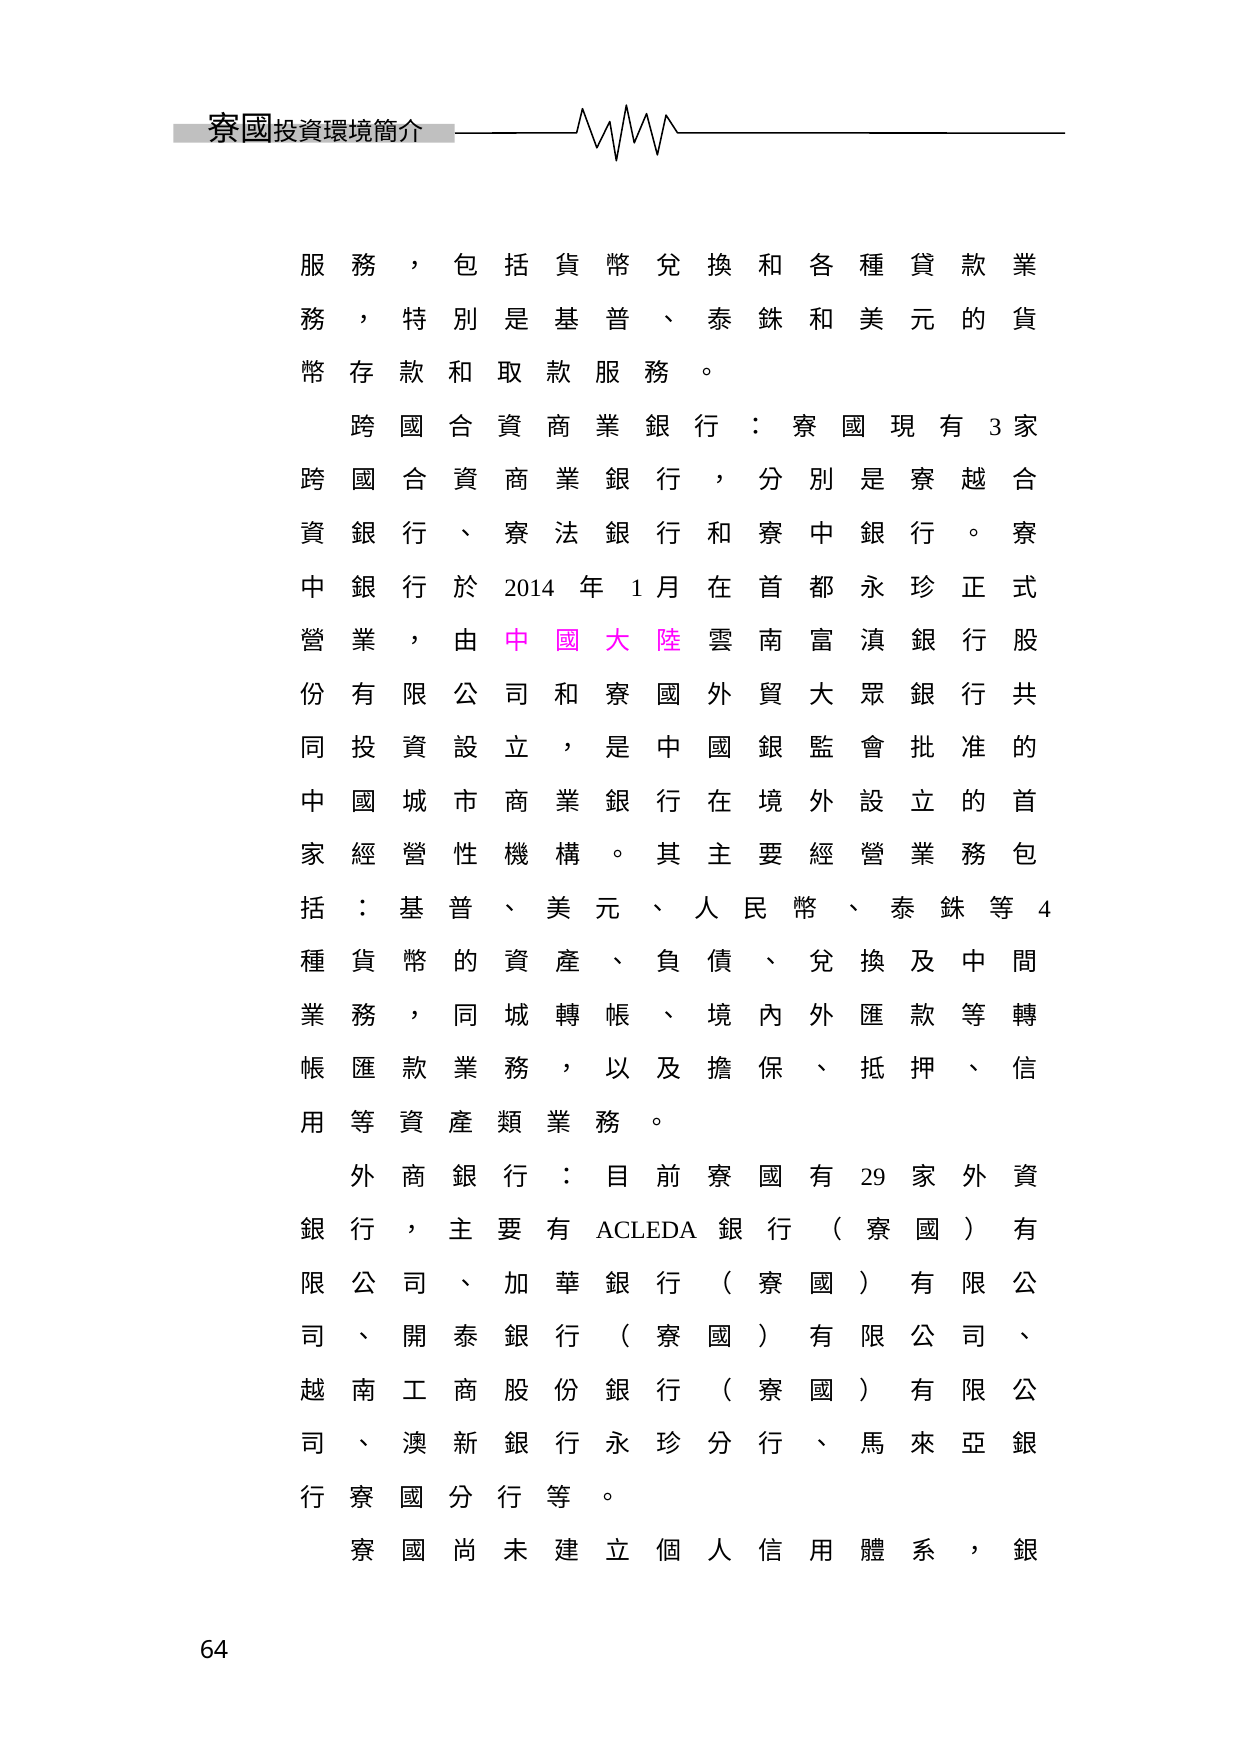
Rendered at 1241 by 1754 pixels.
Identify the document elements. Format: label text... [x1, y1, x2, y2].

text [276, 1522, 1063, 1576]
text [276, 237, 1063, 398]
text 外商銀行：目前寮國有29家外資銀行，主要有ACLEDA銀行（寮國）有限公司、加華銀行（寮國）有限公司、開泰銀行（寮國）有限公司、越南工商股份銀行（寮國）有限公司、澳新銀行永珍分行、馬來亞銀行寮國分行等。 [276, 1147, 1063, 1522]
text 跨國合資商業銀行：寮國現有3家跨國合資商業銀行，分別是寮越合資銀行、寮法銀行和寮中銀行。寮中銀行於2014年1月在首都永珍正式營業，由中國大陸雲南富滇銀行股份有限公司和寮國外貿大眾銀行共同投資設立，是中國銀監會批准的中國城市商業銀行在境外設立的首家經營性機構。其主要經營業務包括：基普、美元、人民幣、泰銖等4種貨幣的資產、負債、兌換及中間業務，同城轉帳、境內外匯款等轉帳匯款業務，以及擔保、抵押、信用等資產類業務。 [276, 398, 1063, 1147]
